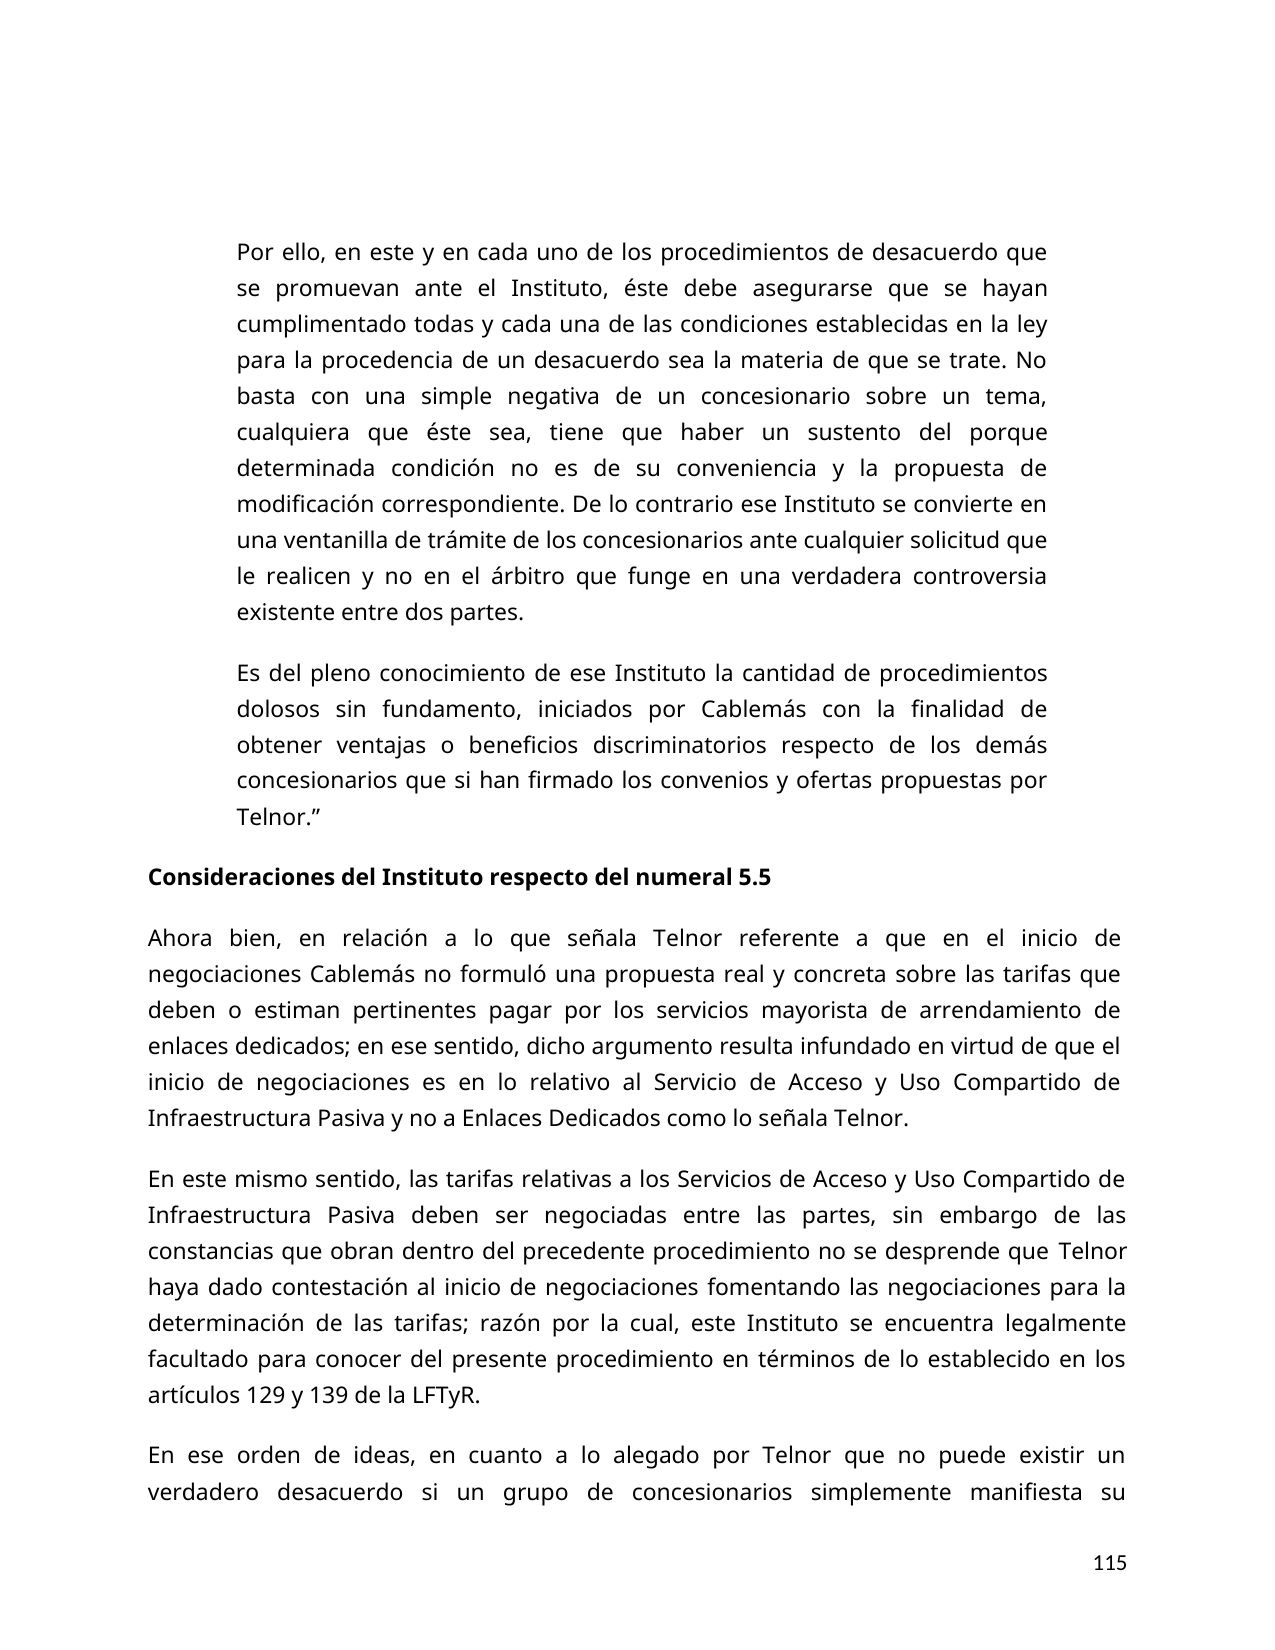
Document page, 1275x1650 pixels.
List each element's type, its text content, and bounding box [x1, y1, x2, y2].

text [148, 1439, 1127, 1507]
text Consideraciones del Instituto respecto del numeral 5.5 [148, 861, 1127, 893]
text En este mismo sentido, las tarifas relativas a los Servicios de Acceso y Uso Compartido de Infraestructura Pasiva deben ser negociadas entre las partes, sin embargo de las constancias que obran dentro del precedente procedimiento no se desprende que Telnor haya dado contestación al inicio de negociaciones fomentando las negociaciones para la determinación de las tarifas; razón por la cual, este Instituto se encuentra legalmente facultado para conocer del presente procedimiento en términos de lo establecido en los artículos 129 y 139 de la LFTyR. [148, 1163, 1127, 1410]
text Es del pleno conocimiento de ese Instituto la cantidad de procedimientos dolosos sin fundamento, iniciados por Cablemás con la finalidad de obtener ventajas o beneficios discriminatorios respecto de los demás concesionarios que si han firmado los convenios y ofertas propuestas por Telnor.” [236, 657, 1048, 832]
text Por ello, en este y en cada uno de los procedimientos de desacuerdo que se promuevan ante el Instituto, éste debe asegurarse que se hayan cumplimentado todas y cada una de las condiciones establecidas en la ley para la procedencia de un desacuerdo sea la materia de que se trate. No basta con una simple negativa de un concesionario sobre un tema, cualquiera que éste sea, tiene que haber un sustento del porque determinada condición no es de su conveniencia y la propuesta de modificación correspondiente. De lo contrario ese Instituto se convierte en una ventanilla de trámite de los concesionarios ante cualquier solicitud que le realicen y no en el árbitro que funge en una verdadera controversia existente entre dos partes. [236, 236, 1048, 627]
text Ahora bien, en relación a lo que señala Telnor referente a que en el inicio de negociaciones Cablemás no formuló una propuesta real y concreta sobre las tarifas que deben o estiman pertinentes pagar por los servicios mayorista de arrendamiento de enlaces dedicados; en ese sentido, dicho argumento resulta infundado en virtud de que el inicio de negociaciones es en lo relativo al Servicio de Acceso y Uso Compartido de Infraestructura Pasiva y no a Enlaces Dedicados como lo señala Telnor. [148, 922, 1122, 1133]
